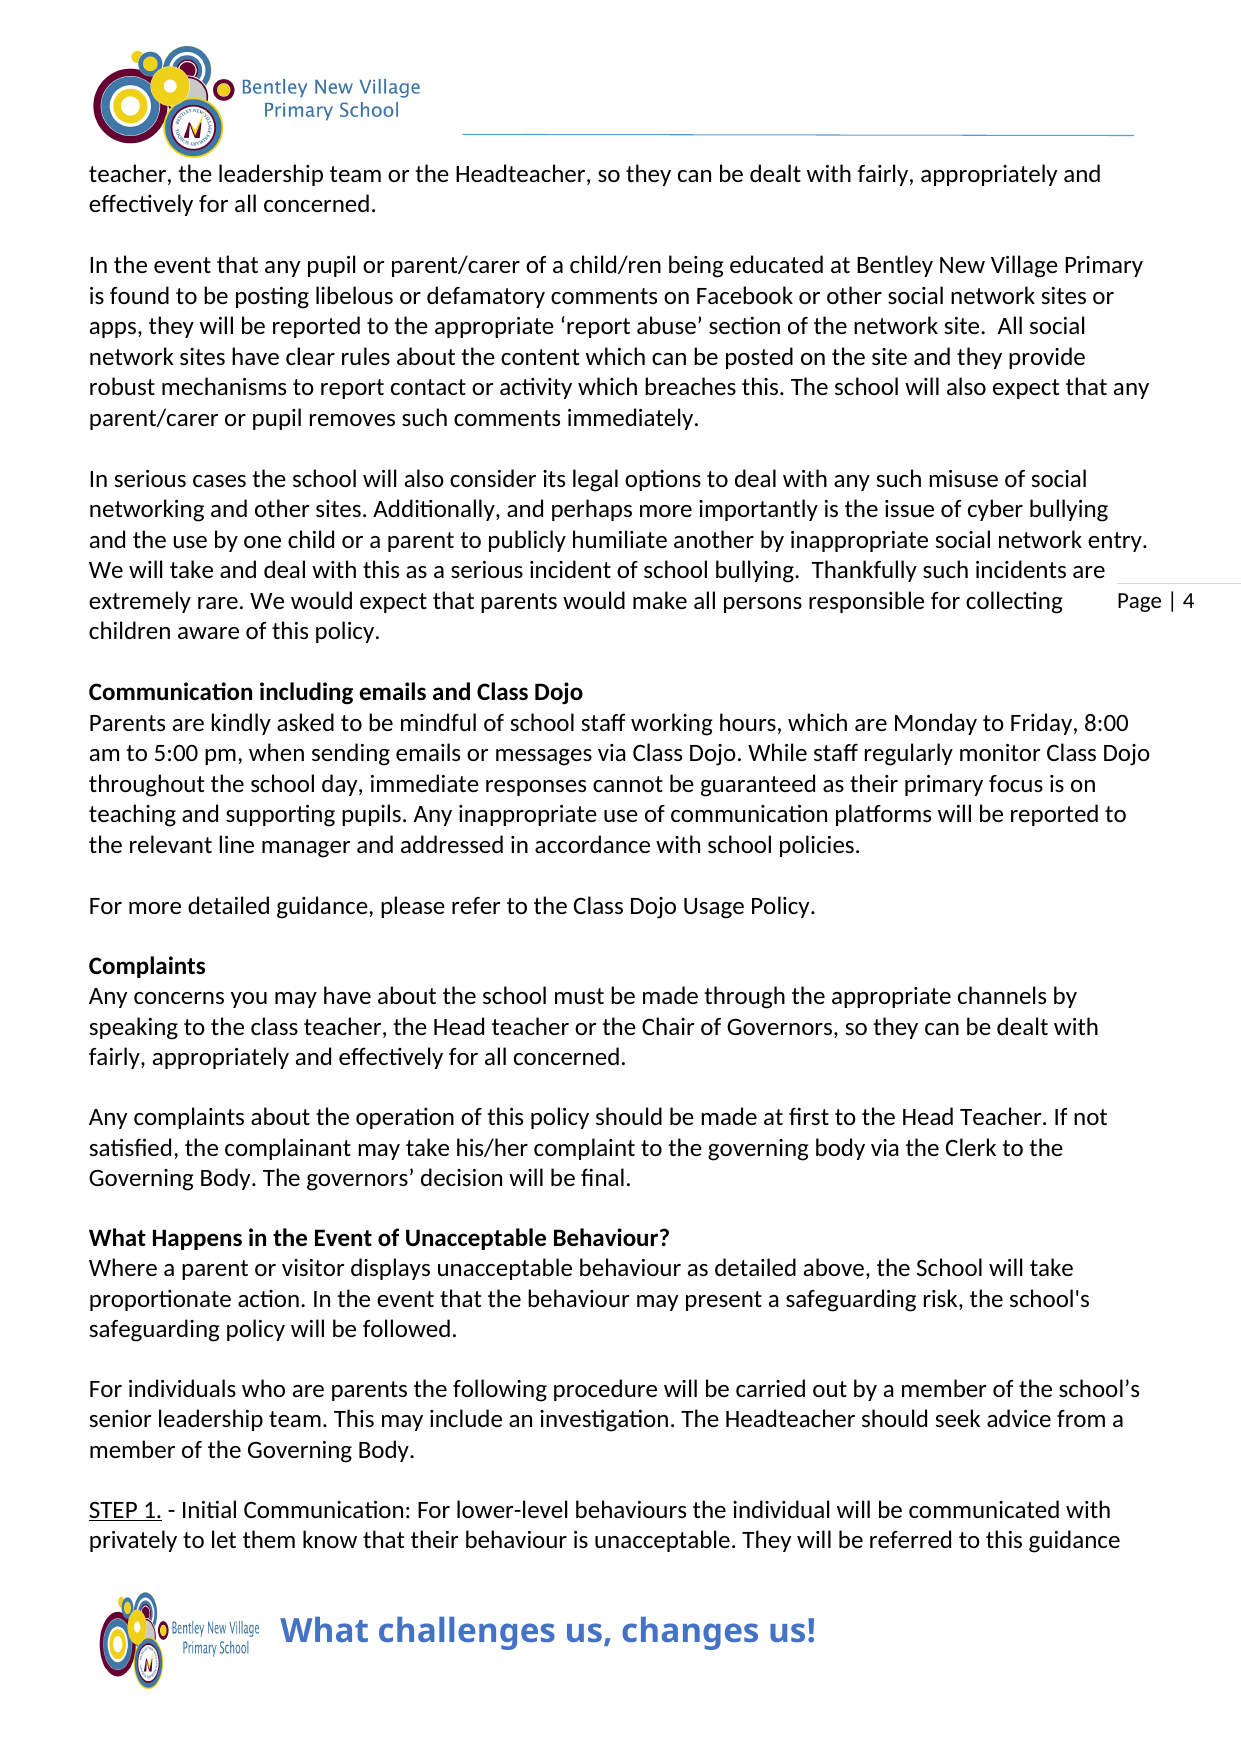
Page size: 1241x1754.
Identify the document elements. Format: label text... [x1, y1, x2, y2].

text Complaints [89, 950, 1152, 980]
text Any complaints about the operation of this policy should be made at first to the Head Teacher. If not satisfied, the complainant may take his/her complaint to the governing body via the Clerk to the Governing Body. The governors’ decision will be final. [89, 1101, 1152, 1193]
text Communication including emails and Class Dojo [89, 677, 1152, 707]
text Parents are kindly asked to be mindful of school staff working hours, which are Monday to Friday, 8:00 am to 5:00 pm, when sending emails or messages via Class Dojo. While staff regularly monitor Class Dojo throughout the school day, immediate responses cannot be guaranteed as their primary focus is on teaching and supporting pupils. Any inappropriate use of communication platforms will be reported to the relevant line manager and addressed in accordance with school policies. [89, 707, 1152, 860]
picture [88, 41, 463, 158]
text Where a parent or visitor displays unacceptable behaviour as detailed above, the School will take proportionate action. In the event that the behaviour may present a safeguarding risk, the school's safeguarding policy will be followed. [89, 1252, 1152, 1344]
text In the event that any pupil or parent/carer of a child/ren being educated at Bentley New Village Primary is found to be posting libelous or defamatory comments on Facebook or other social network sites or apps, they will be reported to the appropriate ‘report abuse’ section of the network site. All social network sites have clear rules about the content which can be posted on the site and they provide robust mechanisms to report contact or activity which breaches this. The school will also expect that any parent/carer or pupil removes such comments immediately. [89, 249, 1152, 432]
text In serious cases the school will also consider its legal options to deal with any such misuse of social networking and other sites. Additionally, and perhaps more importantly is the issue of cyber bullying and the use by one child or a parent to publicly humiliate another by inappropriate social network entry. We will take and deal with this as a serious incident of school bullying. Thankfully such incidents are extremely rare. We would expect that parents would make all persons responsible for collecting children aware of this policy. [89, 463, 1152, 646]
picture [97, 1588, 279, 1689]
text Any concerns you may have about the school must be made through the appropriate channels by speaking to the class teacher, the Head teacher or the Chair of Governors, so they can be dealt with fairly, appropriately and effectively for all concerned. [89, 980, 1152, 1072]
text For more detailed guidance, please refer to the Class Dojo Usage Policy. [89, 890, 1152, 921]
text For individuals who are parents the following procedure will be carried out by a member of the school’s senior leadership team. This may include an investigation. The Headteacher should seek advice from a member of the Governing Body. [89, 1373, 1152, 1465]
text What Happens in the Event of Unacceptable Behaviour? [89, 1222, 1152, 1252]
